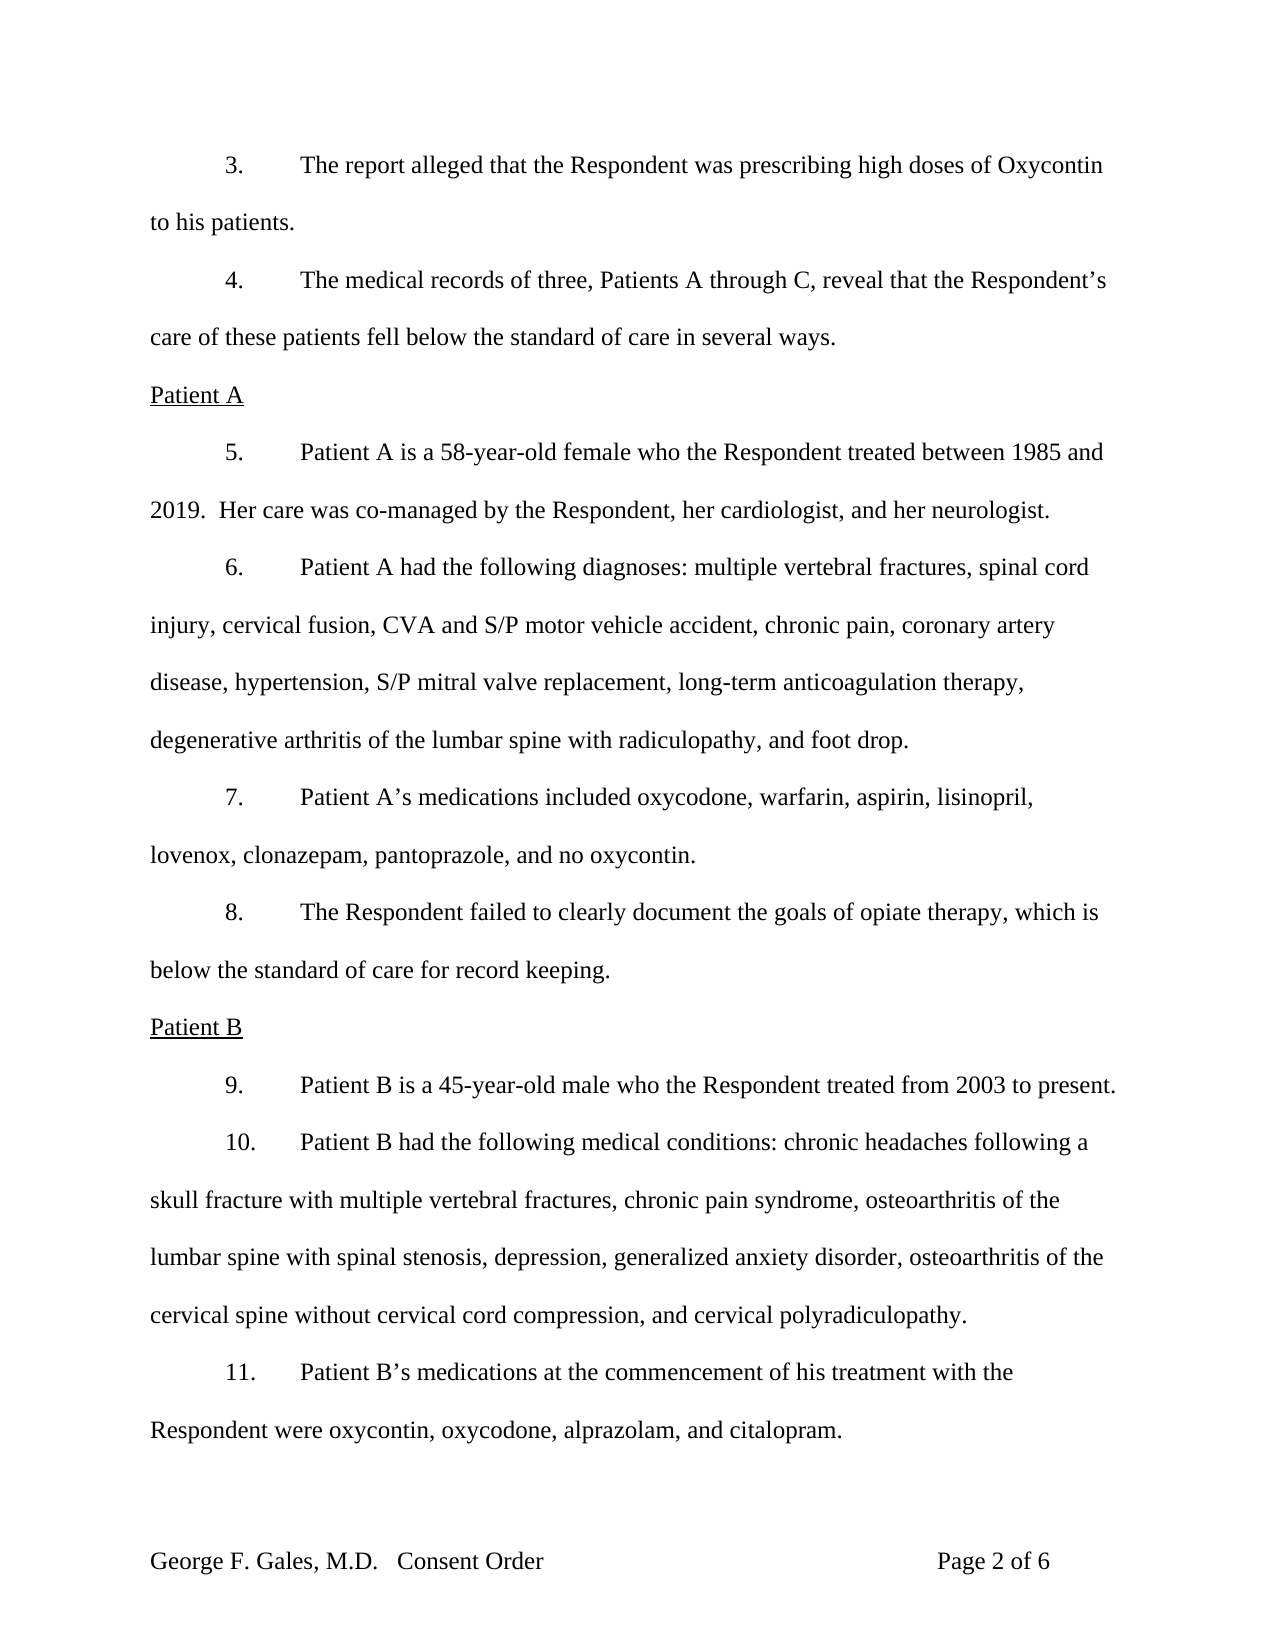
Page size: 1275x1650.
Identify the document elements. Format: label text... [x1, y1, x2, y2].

list The report alleged that the Respondent was prescribing high doses of Oxycontin to his patients. [150, 150, 1125, 236]
list Patient B is a 45-year-old male who the Respondent treated from 2003 to present. [150, 1070, 1125, 1099]
list Patient A had the following diagnoses: multiple vertebral fractures, spinal cord injury, cervical fusion, CVA and S/P motor vehicle accident, chronic pain, coronary artery disease, hypertension, S/P mitral valve replacement, long-term anticoagulation therapy, degenerative arthritis of the lumbar spine with radiculopathy, and foot drop. [150, 552, 1125, 754]
list Patient B had the following medical conditions: chronic headaches following a skull fracture with multiple vertebral fractures, chronic pain syndrome, osteoarthritis of the lumbar spine with spinal stenosis, depression, generalized anxiety disorder, osteoarthritis of the cervical spine without cervical cord compression, and cervical polyradiculopathy. [150, 1127, 1125, 1329]
text Patient A [150, 380, 1125, 409]
text Patient B [150, 1012, 1125, 1041]
list Patient A’s medications included oxycodone, warfarin, aspirin, lisinopril, lovenox, clonazepam, pantoprazole, and no oxycontin. [150, 782, 1125, 869]
list Patient B’s medications at the commencement of his treatment with the Respondent were oxycontin, oxycodone, alprazolam, and citalopram. [150, 1357, 1125, 1444]
list Patient A is a 58-year-old female who the Respondent treated between 1985 and 2019. Her care was co-managed by the Respondent, her cardiologist, and her neurologist. [150, 437, 1125, 524]
list The Respondent failed to clearly document the goals of opiate therapy, which is below the standard of care for record keeping. [150, 897, 1125, 984]
list The medical records of three, Patients A through C, reveal that the Respondent’s care of these patients fell below the standard of care in several ways. [150, 265, 1125, 351]
